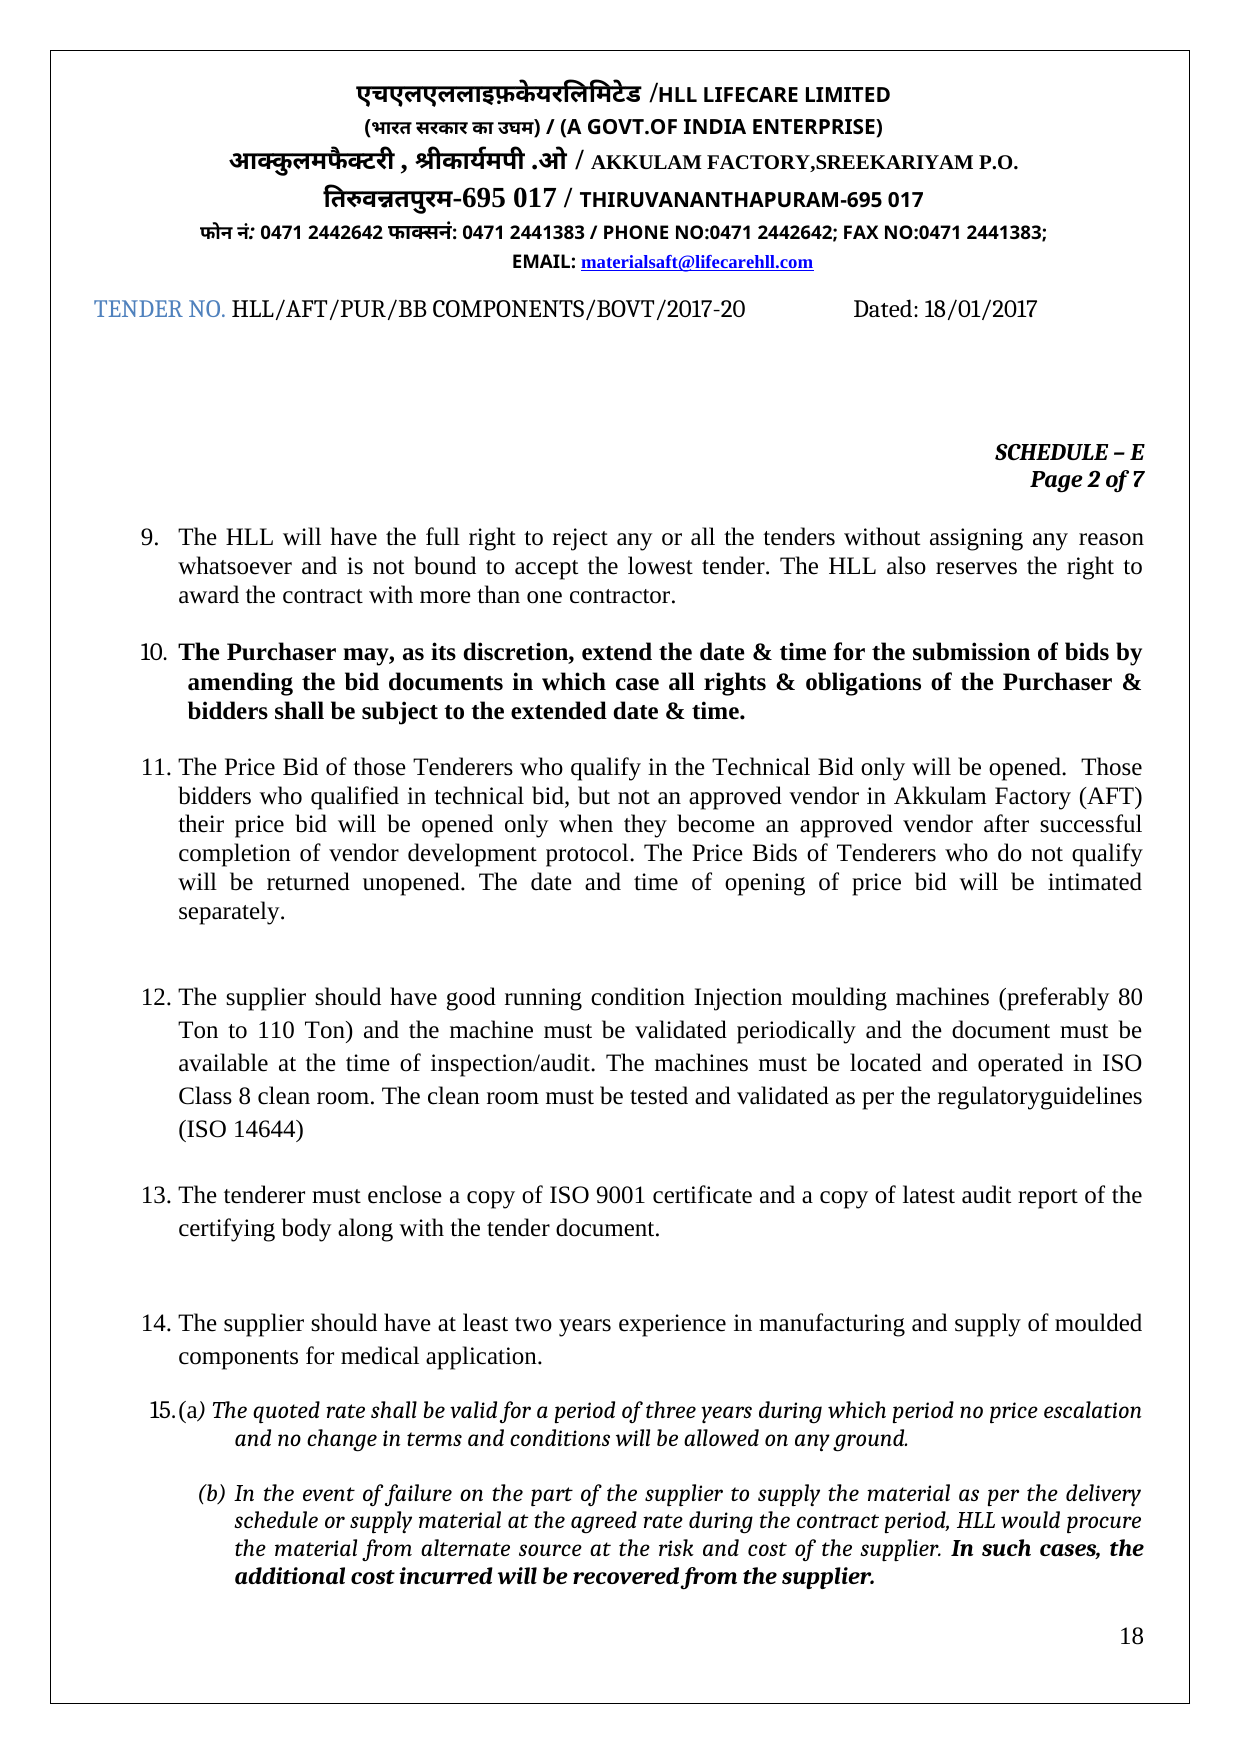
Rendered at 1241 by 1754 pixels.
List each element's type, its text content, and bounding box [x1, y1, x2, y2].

list In the event of failure on the part of the supplier to supply the material as per the delivery schedule or supply material at the agreed rate during the contract period, HLL would procure the material from alternate source at the risk and cost of the supplier. In such cases, the additional cost incurred will be recovered from the supplier. [197, 1480, 1144, 1590]
list The Purchaser may, as its discretion, extend the date & time for the submission of bids by amending the bid documents in which case all rights & obligations of the Purchaser & bidders shall be subject to the extended date & time. [141, 637, 1144, 724]
text SCHEDULE – E [178, 438, 1144, 466]
list The HLL will have the full right to reject any or all the tenders without assigning any reason whatsoever and is not bound to accept the lowest tender. The HLL also reserves the right to award the contract with more than one contractor. [141, 522, 1144, 609]
list (a) The quoted rate shall be valid for a period of three years during which period no price escalation and no change in terms and conditions will be allowed on any ground. [150, 1395, 1144, 1452]
list The Price Bid of those Tenderers who qualify in the Technical Bid only will be opened. Those bidders who qualified in technical bid, but not an approved vendor in Akkulam Factory (AFT) their price bid will be opened only when they become an approved vendor after successful completion of vendor development protocol. The Price Bids of Tenderers who do not qualify will be returned unopened. The date and time of opening of price bid will be intimated separately. [141, 752, 1144, 924]
list The tenderer must enclose a copy of ISO 9001 certificate and a copy of latest audit report of the certifying body along with the tender document. [141, 1180, 1144, 1242]
list The supplier should have good running condition Injection moulding machines (preferably 80 Ton to 110 Ton) and the machine must be validated periodically and the document must be available at the time of inspection/audit. The machines must be located and operated in ISO Class 8 clean room. The clean room must be tested and validated as per the regulatoryguidelines (ISO 14644) [141, 982, 1144, 1143]
text Page 2 of 7 [178, 466, 1144, 494]
list The supplier should have at least two years experience in manufacturing and supply of moulded components for medical application. [141, 1308, 1144, 1370]
